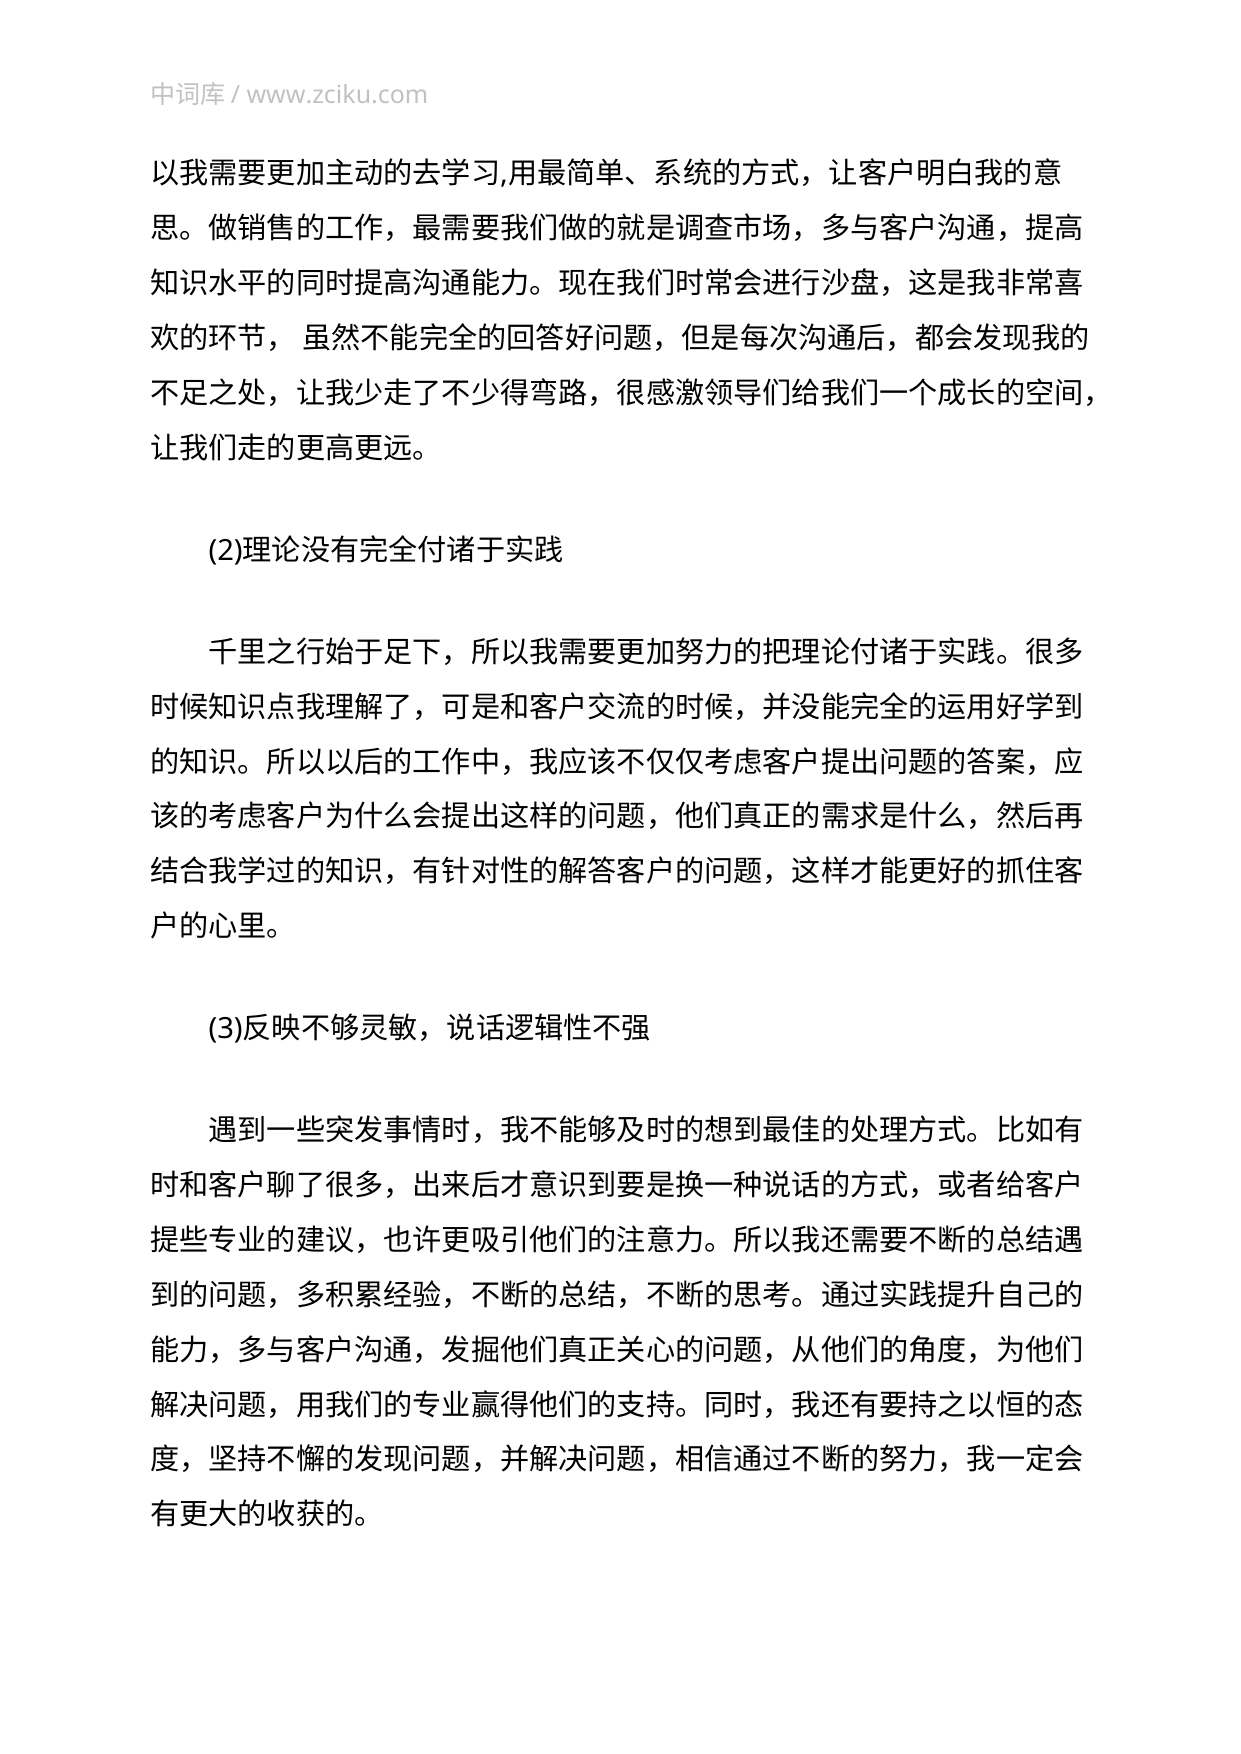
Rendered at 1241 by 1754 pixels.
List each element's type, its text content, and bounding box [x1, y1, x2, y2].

text (3)反映不够灵敏，说话逻辑性不强 [150, 1004, 1090, 1047]
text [150, 150, 1090, 467]
text 千里之行始于足下，所以我需要更加努力的把理论付诸于实践。很多时候知识点我理解了，可是和客户交流的时候，并没能完全的运用好学到的知识。所以以后的工作中，我应该不仅仅考虑客户提出问题的答案，应该的考虑客户为什么会提出这样的问题，他们真正的需求是什么，然后再结合我学过的知识，有针对性的解答客户的问题，这样才能更好的抓住客户的心里。 [150, 628, 1090, 945]
text (2)理论没有完全付诸于实践 [150, 526, 1090, 569]
text 遇到一些突发事情时，我不能够及时的想到最佳的处理方式。比如有时和客户聊了很多，出来后才意识到要是换一种说话的方式，或者给客户提些专业的建议，也许更吸引他们的注意力。所以我还需要不断的总结遇到的问题，多积累经验，不断的总结，不断的思考。通过实践提升自己的能力，多与客户沟通，发掘他们真正关心的问题，从他们的角度，为他们解决问题，用我们的专业赢得他们的支持。同时，我还有要持之以恒的态度，坚持不懈的发现问题，并解决问题，相信通过不断的努力，我一定会有更大的收获的。 [150, 1107, 1090, 1533]
